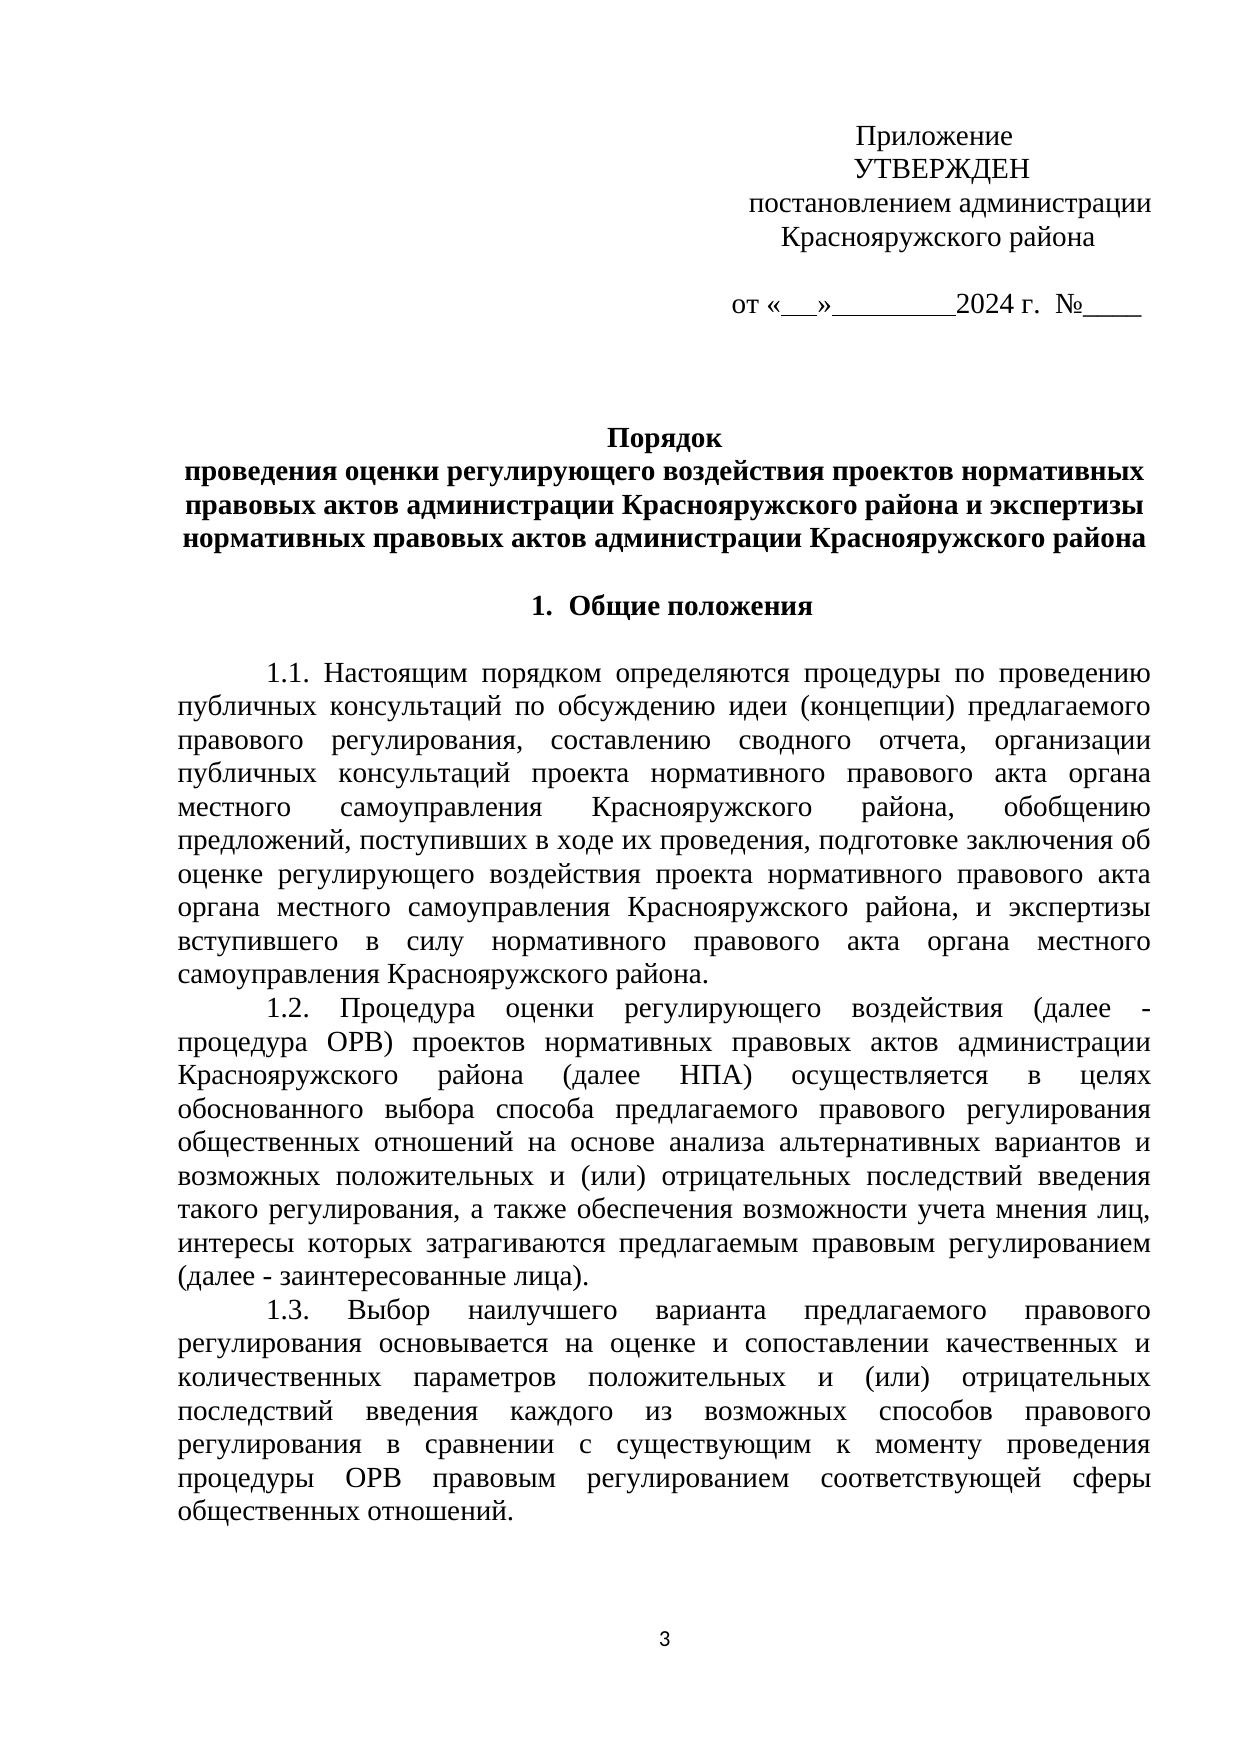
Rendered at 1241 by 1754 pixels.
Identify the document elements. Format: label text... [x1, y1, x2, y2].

text УТВЕРЖДЕН [177, 152, 1152, 185]
text постановлением администрации [177, 185, 1152, 219]
text Порядок [177, 420, 1152, 453]
text 1.2. Процедура оценки регулирующего воздействия (далее - процедура ОРВ) проектов нормативных правовых актов администрации Краснояружского района (далее НПА) осуществляется в целях обоснованного выбора способа предлагаемого правового регулирования общественных отношений на основе анализа альтернативных вариантов и возможных положительных и (или) отрицательных последствий введения такого регулирования, а также обеспечения возможности учета мнения лиц, интересы которых затрагиваются предлагаемым правовым регулированием (далее - заинтересованные лица). [177, 990, 1152, 1292]
text Приложение [177, 118, 1152, 152]
text 1.1. Настоящим порядком определяются процедуры по проведению публичных консультаций по обсуждению идеи (концепции) предлагаемого правового регулирования, составлению сводного отчета, организации публичных консультаций проекта нормативного правового акта органа местного самоуправления Краснояружского района, обобщению предложений, поступивших в ходе их проведения, подготовке заключения об оценке регулирующего воздействия проекта нормативного правового акта органа местного самоуправления Краснояружского района, и экспертизы вступившего в силу нормативного правового акта органа местного самоуправления Краснояружского района. [177, 655, 1152, 990]
text 1.3. Выбор наилучшего варианта предлагаемого правового регулирования основывается на оценке и сопоставлении качественных и количественных параметров положительных и (или) отрицательных последствий введения каждого из возможных способов правового регулирования в сравнении с существующим к моменту проведения процедуры ОРВ правовым регулированием соответствующей сферы общественных отношений. [177, 1292, 1152, 1527]
list Общие положения [192, 588, 1152, 621]
text от « » 2024 г. №____ [177, 286, 1152, 319]
text Краснояружского района [177, 219, 1152, 252]
text проведения оценки регулирующего воздействия проектов нормативных правовых актов администрации Краснояружского района и экспертизы нормативных правовых актов администрации Краснояружского района [177, 453, 1152, 554]
